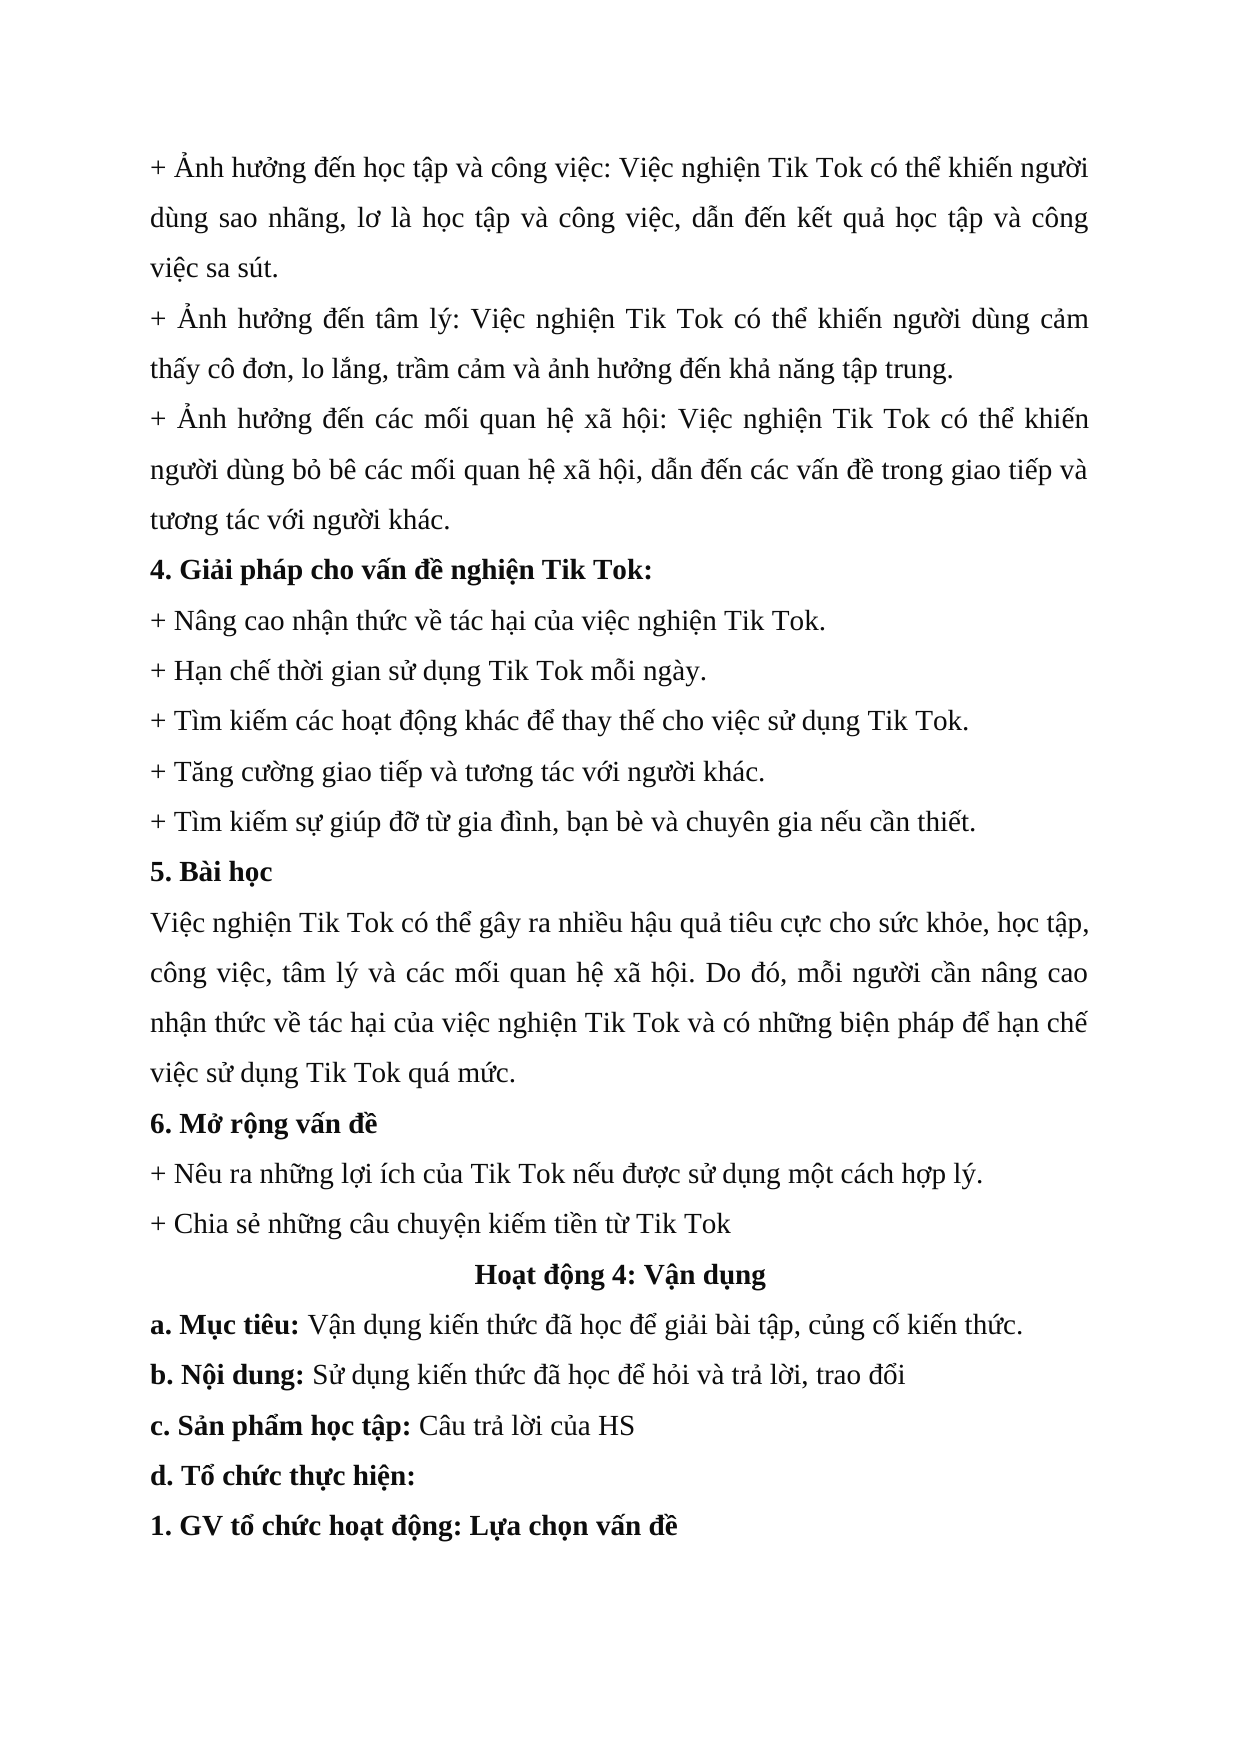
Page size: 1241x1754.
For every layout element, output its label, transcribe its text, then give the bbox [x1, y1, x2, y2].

text a. Mục tiêu: Vận dụng kiến thức đã học để giải bài tập, củng cố kiến thức. [150, 1307, 1090, 1341]
text 6. Mở rộng vấn đề [150, 1106, 1090, 1139]
text d. Tổ chức thực hiện: [150, 1458, 1090, 1492]
text + Nêu ra những lợi ích của Tik Tok nếu được sử dụng một cách hợp lý. [150, 1156, 1090, 1190]
text + Ảnh hưởng đến tâm lý: Việc nghiện Tik Tok có thể khiến người dùng cảm thấy cô đơn, lo lắng, trầm cảm và ảnh hưởng đến khả năng tập trung. [150, 301, 1090, 385]
text Hoạt động 4: Vận dụng [150, 1257, 1090, 1290]
text + Tăng cường giao tiếp và tương tác với người khác. [150, 754, 1090, 787]
text + Tìm kiếm sự giúp đỡ từ gia đình, bạn bè và chuyên gia nếu cần thiết. [150, 804, 1090, 838]
text b. Nội dung: Sử dụng kiến thức đã học để hỏi và trả lời, trao đổi [150, 1357, 1090, 1391]
text 4. Giải pháp cho vấn đề nghiện Tik Tok: [150, 552, 1090, 586]
text 1. GV tổ chức hoạt động: Lựa chọn vấn đề [150, 1508, 1090, 1542]
text + Ảnh hưởng đến các mối quan hệ xã hội: Việc nghiện Tik Tok có thể khiến người dùng bỏ bê các mối quan hệ xã hội, dẫn đến các vấn đề trong giao tiếp và tương tác với người khác. [150, 402, 1090, 536]
text 5. Bài học [150, 854, 1090, 888]
text + Tìm kiếm các hoạt động khác để thay thế cho việc sử dụng Tik Tok. [150, 703, 1090, 737]
text Việc nghiện Tik Tok có thể gây ra nhiều hậu quả tiêu cực cho sức khỏe, học tập, công việc, tâm lý và các mối quan hệ xã hội. Do đó, mỗi người cần nâng cao nhận thức về tác hại của việc nghiện Tik Tok và có những biện pháp để hạn chế việc sử dụng Tik Tok quá mức. [150, 905, 1090, 1089]
text + Hạn chế thời gian sử dụng Tik Tok mỗi ngày. [150, 653, 1090, 687]
text c. Sản phẩm học tập: Câu trả lời của HS [150, 1408, 1090, 1441]
text + Chia sẻ những câu chuyện kiếm tiền từ Tik Tok [150, 1207, 1090, 1240]
text + Ảnh hưởng đến học tập và công việc: Việc nghiện Tik Tok có thể khiến người dùng sao nhãng, lơ là học tập và công việc, dẫn đến kết quả học tập và công việc sa sút. [150, 150, 1090, 284]
text + Nâng cao nhận thức về tác hại của việc nghiện Tik Tok. [150, 603, 1090, 636]
